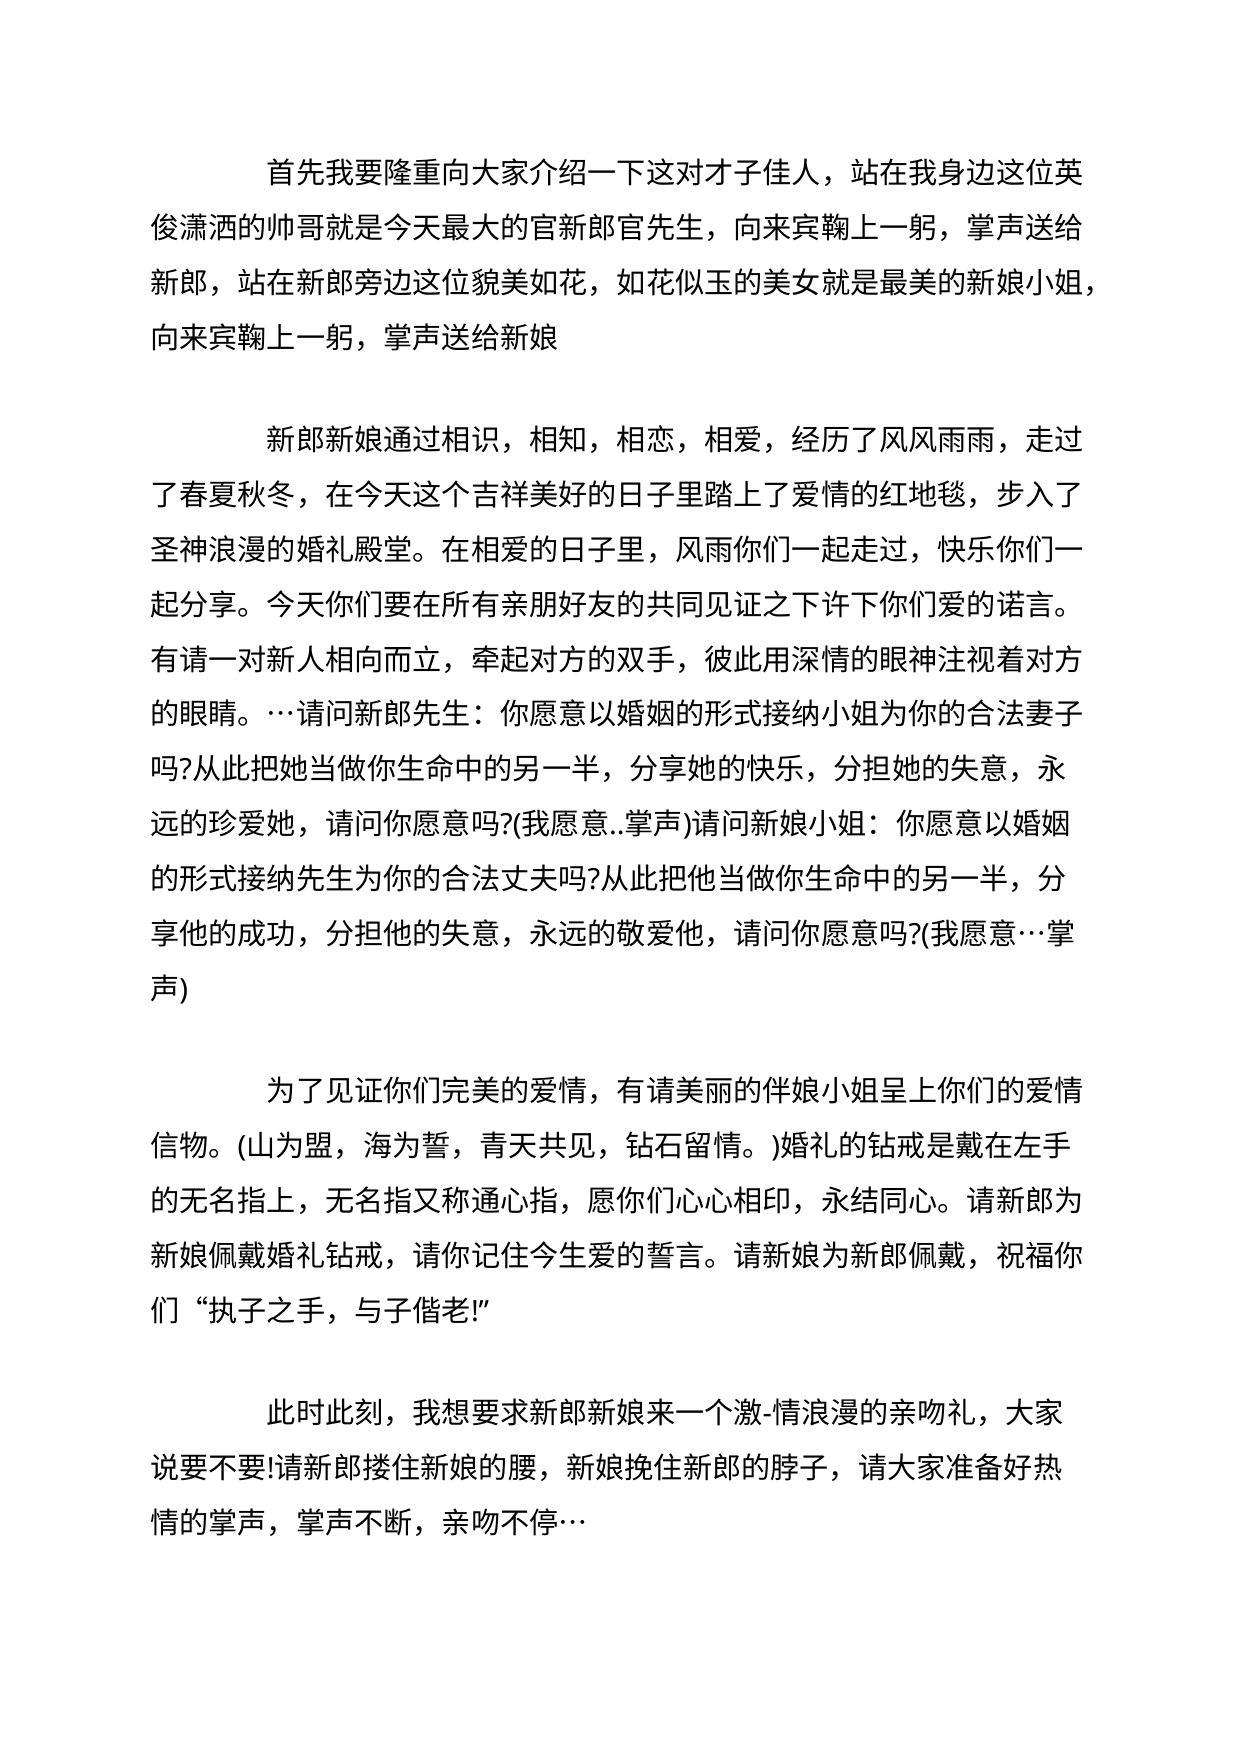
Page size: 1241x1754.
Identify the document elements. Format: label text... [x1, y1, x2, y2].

text 此时此刻，我想要求新郎新娘来一个激-情浪漫的亲吻礼，大家说要不要!请新郎搂住新娘的腰，新娘挽住新郎的脖子，请大家准备好热情的掌声，掌声不断，亲吻不停… [150, 1389, 1090, 1542]
text 为了见证你们完美的爱情，有请美丽的伴娘小姐呈上你们的爱情信物。(山为盟，海为誓，青天共见，钻石留情。)婚礼的钻戒是戴在左手的无名指上，无名指又称通心指，愿你们心心相印，永结同心。请新郎为新娘佩戴婚礼钻戒，请你记住今生爱的誓言。请新娘为新郎佩戴，祝福你们“执子之手，与子偕老!” [150, 1068, 1090, 1330]
text 新郎新娘通过相识，相知，相恋，相爱，经历了风风雨雨，走过了春夏秋冬，在今天这个吉祥美好的日子里踏上了爱情的红地毯，步入了圣神浪漫的婚礼殿堂。在相爱的日子里，风雨你们一起走过，快乐你们一起分享。今天你们要在所有亲朋好友的共同见证之下许下你们爱的诺言。有请一对新人相向而立，牵起对方的双手，彼此用深情的眼神注视着对方的眼睛。…请问新郎先生：你愿意以婚姻的形式接纳小姐为你的合法妻子吗?从此把她当做你生命中的另一半，分享她的快乐，分担她的失意，永远的珍爱她，请问你愿意吗?(我愿意..掌声)请问新娘小姐：你愿意以婚姻的形式接纳先生为你的合法丈夫吗?从此把他当做你生命中的另一半，分享他的成功，分担他的失意，永远的敬爱他，请问你愿意吗?(我愿意…掌声) [150, 416, 1090, 1008]
text 首先我要隆重向大家介绍一下这对才子佳人，站在我身边这位英俊潇洒的帅哥就是今天最大的官新郎官先生，向来宾鞠上一躬，掌声送给新郎，站在新郎旁边这位貌美如花，如花似玉的美女就是最美的新娘小姐，向来宾鞠上一躬，掌声送给新娘 [150, 150, 1090, 357]
